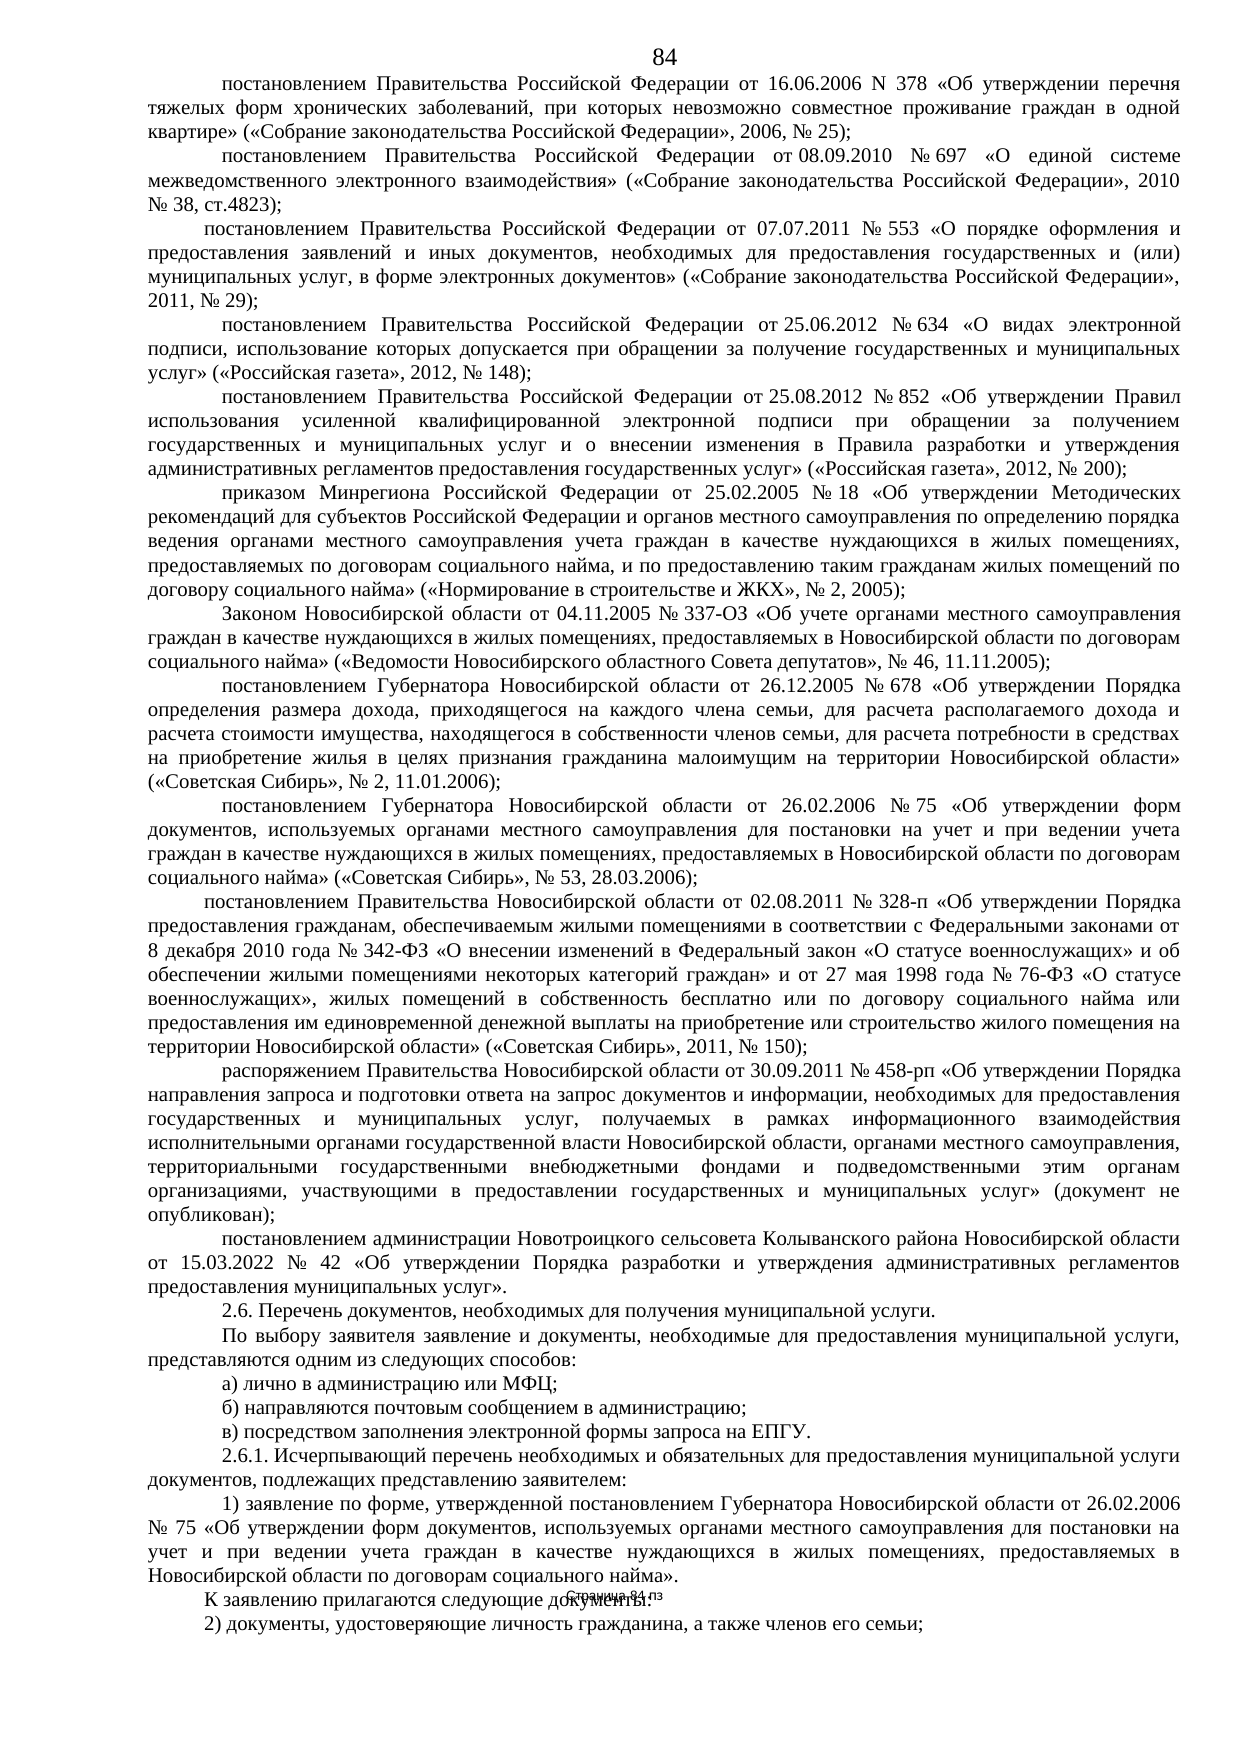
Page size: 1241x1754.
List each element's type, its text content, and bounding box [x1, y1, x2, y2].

text приказом Минрегиона Российской Федерации от 25.02.2005 № 18 «Об утверждении Методических рекомендаций для субъектов Российской Федерации и органов местного самоуправления по определению порядка ведения органами местного самоуправления учета граждан в качестве нуждающихся в жилых помещениях, предоставляемых по договорам социального найма, и по предоставлению таким гражданам жилых помещений по договору социального найма» («Нормирование в строительстве и ЖКХ», № 2, 2005); [148, 480, 1181, 601]
text постановлением Правительства Российской Федерации от 07.07.2011 № 553 «О порядке оформления и предоставления заявлений и иных документов, необходимых для предоставления государственных и (или) муниципальных услуг, в форме электронных документов» («Собрание законодательства Российской Федерации», 2011, № 29); [148, 216, 1181, 312]
text 2.6.1. Исчерпывающий перечень необходимых и обязательных для предоставления муниципальной услуги документов, подлежащих представлению заявителем: [148, 1443, 1181, 1491]
text распоряжением Правительства Новосибирской области от 30.09.2011 № 458-рп «Об утверждении Порядка направления запроса и подготовки ответа на запрос документов и информации, необходимых для предоставления государственных и муниципальных услуг, получаемых в рамках информационного взаимодействия исполнительными органами государственной власти Новосибирской области, органами местного самоуправления, территориальными государственными внебюджетными фондами и подведомственными этим органам организациями, участвующими в предоставлении государственных и муниципальных услуг» (документ не опубликован); [148, 1058, 1181, 1226]
text 1) заявление по форме, утвержденной постановлением Губернатора Новосибирской области от 26.02.2006 № 75 «Об утверждении форм документов, используемых органами местного самоуправления для постановки на учет и при ведении учета граждан в качестве нуждающихся в жилых помещениях, предоставляемых в Новосибирской области по договорам социального найма». [148, 1491, 1181, 1587]
text постановлением Губернатора Новосибирской области от 26.02.2006 № 75 «Об утверждении форм документов, используемых органами местного самоуправления для постановки на учет и при ведении учета граждан в качестве нуждающихся в жилых помещениях, предоставляемых в Новосибирской области по договорам социального найма» («Советская Сибирь», № 53, 28.03.2006); [148, 793, 1181, 889]
text постановлением администрации Новотроицкого сельсовета Колыванского района Новосибирской области от 15.03.2022 № 42 «Об утверждении Порядка разработки и утверждения административных регламентов предоставления муниципальных услуг». [148, 1226, 1181, 1298]
text К заявлению прилагаются следующие документы: [148, 1587, 1181, 1611]
text постановлением Правительства Российской Федерации от 25.06.2012 № 634 «О видах электронной подписи, использование которых допускается при обращении за получение государственных и муниципальных услуг» («Российская газета», 2012, № 148); [148, 312, 1181, 384]
text а) лично в администрацию или МФЦ; [148, 1371, 1181, 1395]
text 2) документы, удостоверяющие личность гражданина, а также членов его семьи; [148, 1611, 1181, 1635]
text постановлением Правительства Российской Федерации от 08.09.2010 № 697 «О единой системе межведомственного электронного взаимодействия» («Собрание законодательства Российской Федерации», 2010 № 38, ст.4823); [148, 143, 1181, 216]
text постановлением Правительства Российской Федерации от 16.06.2006 N 378 «Об утверждении перечня тяжелых форм хронических заболеваний, при которых невозможно совместное проживание граждан в одной квартире» («Собрание законодательства Российской Федерации», 2006, № 25); [148, 71, 1181, 143]
text постановлением Правительства Российской Федерации от 25.08.2012 № 852 «Об утверждении Правил использования усиленной квалифицированной электронной подписи при обращении за получением государственных и муниципальных услуг и о внесении изменения в Правила разработки и утверждения административных регламентов предоставления государственных услуг» («Российская газета», 2012, № 200); [148, 384, 1181, 480]
text Законом Новосибирской области от 04.11.2005 № 337-ОЗ «Об учете органами местного самоуправления граждан в качестве нуждающихся в жилых помещениях, предоставляемых в Новосибирской области по договорам социального найма» («Ведомости Новосибирского областного Совета депутатов», № 46, 11.11.2005); [148, 601, 1181, 673]
text По выбору заявителя заявление и документы, необходимые для предоставления муниципальной услуги, представляются одним из следующих способов: [148, 1322, 1181, 1371]
text 2.6. Перечень документов, необходимых для получения муниципальной услуги. [148, 1298, 1181, 1322]
text б) направляются почтовым сообщением в администрацию; [148, 1395, 1181, 1419]
text постановлением Правительства Новосибирской области от 02.08.2011 № 328-п «Об утверждении Порядка предоставления гражданам, обеспечиваемым жилыми помещениями в соответствии с Федеральными законами от 8 декабря 2010 года № 342-ФЗ «О внесении изменений в Федеральный закон «О статусе военнослужащих» и об обеспечении жилыми помещениями некоторых категорий граждан» и от 27 мая 1998 года № 76-ФЗ «О статусе военнослужащих», жилых помещений в собственность бесплатно или по договору социального найма или предоставления им единовременной денежной выплаты на приобретение или строительство жилого помещения на территории Новосибирской области» («Советская Сибирь», 2011, № 150); [148, 889, 1181, 1058]
text в) посредством заполнения электронной формы запроса на ЕПГУ. [148, 1419, 1181, 1443]
text постановлением Губернатора Новосибирской области от 26.12.2005 № 678 «Об утверждении Порядка определения размера дохода, приходящегося на каждого члена семьи, для расчета располагаемого дохода и расчета стоимости имущества, находящегося в собственности членов семьи, для расчета потребности в средствах на приобретение жилья в целях признания гражданина малоимущим на территории Новосибирской области» («Советская Сибирь», № 2, 11.01.2006); [148, 673, 1181, 793]
